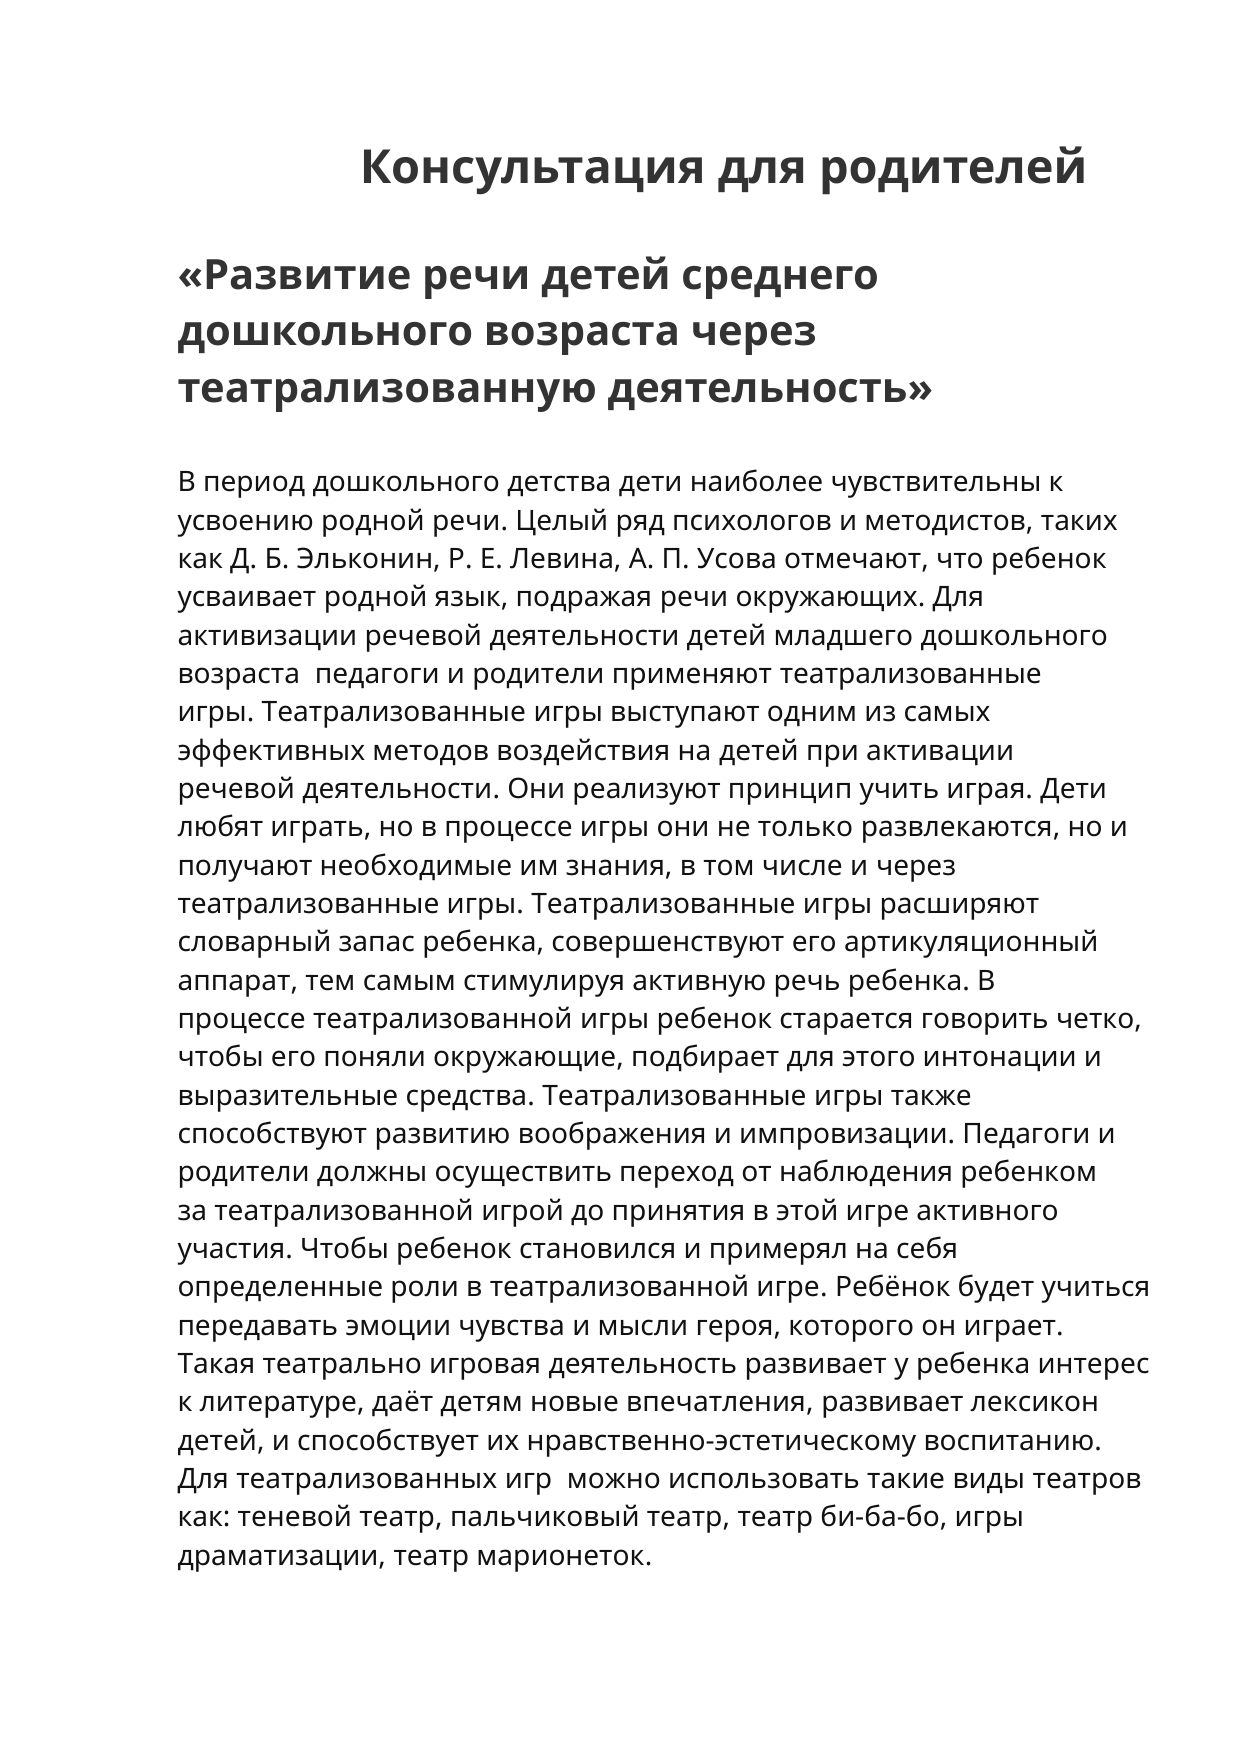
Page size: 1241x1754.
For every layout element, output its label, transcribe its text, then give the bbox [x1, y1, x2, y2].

text Консультация для родителей [177, 134, 1152, 198]
text В период дошкольного детства дети наиболее чувствительны к усвоению родной речи. Целый ряд психологов и методистов, таких как Д. Б. Эльконин, Р. Е. Левина, А. П. Усова отмечают, что ребенок усваивает родной язык, подражая речи окружающих. Для активизации речевой деятельности детей младшего дошкольного возраста педагоги и родители применяют театрализованные игры. Театрализованные игры выступают одним из самых эффективных методов воздействия на детей при активации речевой деятельности. Они реализуют принцип учить играя. Дети любят играть, но в процессе игры они не только развлекаются, но и получают необходимые им знания, в том числе и через театрализованные игры. Театрализованные игры расширяют словарный запас ребенка, совершенствуют его артикуляционный аппарат, тем самым стимулируя активную речь ребенка. В процессе театрализованной игры ребенок старается говорить четко, чтобы его поняли окружающие, подбирает для этого интонации и выразительные средства. Театрализованные игры также способствуют развитию воображения и импровизации. Педагоги и родители должны осуществить переход от наблюдения ребенком за театрализованной игрой до принятия в этой игре активного участия. Чтобы ребенок становился и примерял на себя определенные роли в театрализованной игре. Ребёнок будет учиться передавать эмоции чувства и мысли героя, которого он играет. Такая театрально игровая деятельность развивает у ребенка интерес к литературе, даёт детям новые впечатления, развивает лексикон детей, и способствует их нравственно-эстетическому воспитанию. Для театрализованных игр можно использовать такие виды театров как: теневой театр, пальчиковый театр, театр би-ба-бо, игры драматизации, театр марионеток. [177, 462, 1152, 1573]
text «Развитие речи детей среднего дошкольного возраста через театрализованную деятельность» [177, 244, 1152, 415]
